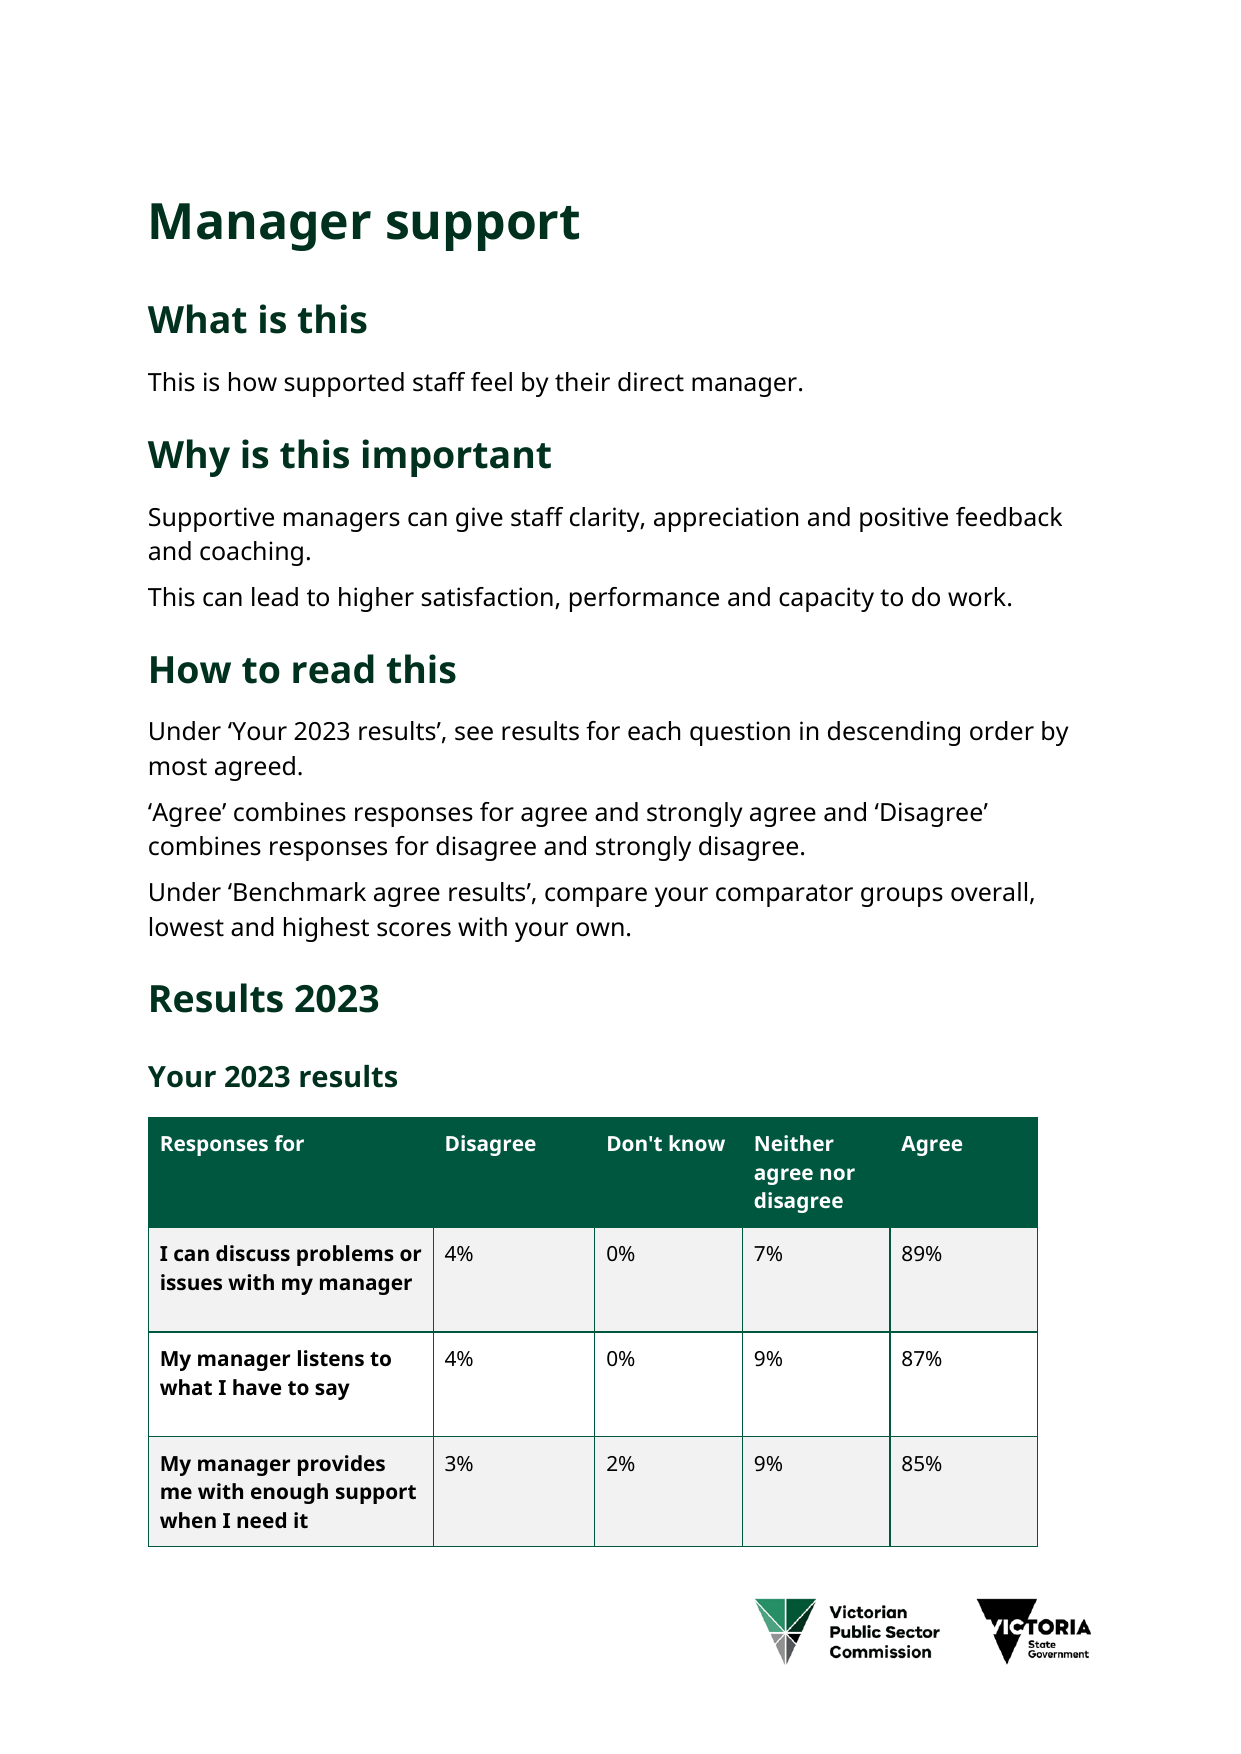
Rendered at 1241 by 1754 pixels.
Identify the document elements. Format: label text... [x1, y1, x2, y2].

subtitle Why is this important [148, 428, 1092, 479]
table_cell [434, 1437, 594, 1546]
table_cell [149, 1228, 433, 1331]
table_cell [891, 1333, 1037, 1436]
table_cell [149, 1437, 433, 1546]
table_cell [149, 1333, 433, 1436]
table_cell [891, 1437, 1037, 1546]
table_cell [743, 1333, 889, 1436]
subtitle Results 2023 [148, 972, 1092, 1023]
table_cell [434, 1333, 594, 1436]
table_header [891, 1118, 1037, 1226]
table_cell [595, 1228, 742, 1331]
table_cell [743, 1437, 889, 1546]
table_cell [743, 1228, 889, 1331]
text Under ‘Your 2023 results’, see results for each question in descending order by most agreed. [148, 714, 1092, 782]
text Supportive managers can give staff clarity, appreciation and positive feedback and coaching. [148, 499, 1092, 567]
subtitle Your 2023 results [148, 1056, 1092, 1096]
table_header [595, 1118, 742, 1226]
text This is how supported staff feel by their direct manager. [148, 365, 1092, 399]
text Under ‘Benchmark agree results’, compare your comparator groups overall, lowest and highest scores with your own. [148, 875, 1092, 943]
picture [754, 1598, 1093, 1666]
subtitle How to read this [148, 643, 1092, 694]
subtitle What is this [148, 294, 1092, 345]
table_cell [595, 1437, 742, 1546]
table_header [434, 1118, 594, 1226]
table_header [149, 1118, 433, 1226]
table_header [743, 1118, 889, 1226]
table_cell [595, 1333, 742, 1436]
text ‘Agree’ combines responses for agree and strongly agree and ‘Disagree’ combines responses for disagree and strongly disagree. [148, 794, 1092, 863]
subtitle Manager support [148, 186, 1092, 254]
text This can lead to higher satisfaction, performance and capacity to do work. [148, 580, 1092, 614]
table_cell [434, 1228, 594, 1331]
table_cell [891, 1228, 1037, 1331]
